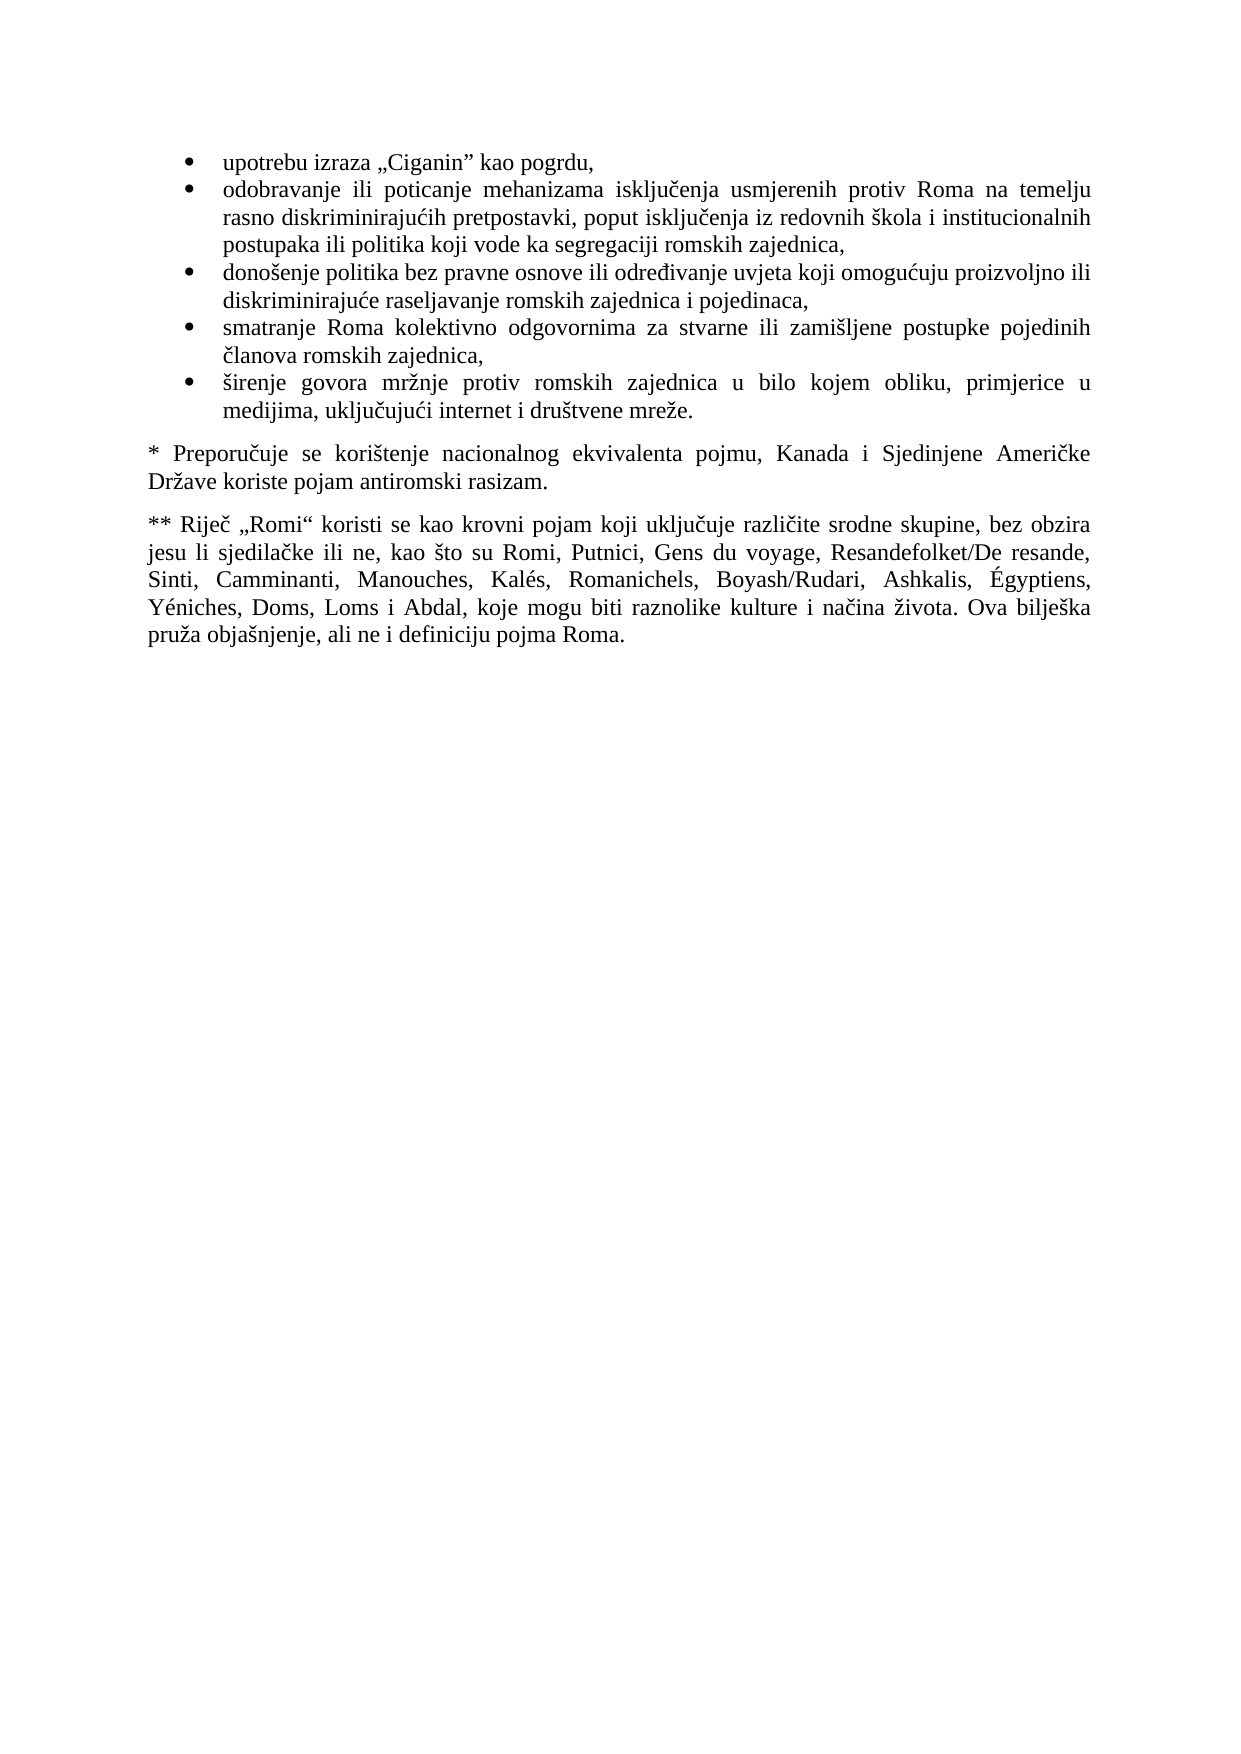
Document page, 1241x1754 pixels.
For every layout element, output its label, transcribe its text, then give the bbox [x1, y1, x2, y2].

list širenje govora mržnje protiv romskih zajednica u bilo kojem obliku, primjerice u medijima, uključujući internet i društvene mreže. [185, 368, 1093, 424]
list donošenje politika bez pravne osnove ili određivanje uvjeta koji omogućuju proizvoljno ili diskriminirajuće raseljavanje romskih zajednica i pojedinaca, [185, 258, 1093, 313]
text * Preporučuje se korištenje nacionalnog ekvivalenta pojmu, Kanada i Sjedinjene Američke Države koriste pojam antiromski rasizam. [148, 439, 1093, 494]
list smatranje Roma kolektivno odgovornima za stvarne ili zamišljene postupke pojedinih članova romskih zajednica, [185, 313, 1093, 368]
list odobravanje ili poticanje mehanizama isključenja usmjerenih protiv Roma na temelju rasno diskriminirajućih pretpostavki, poput isključenja iz redovnih škola i institucionalnih postupaka ili politika koji vode ka segregaciji romskih zajednica, [185, 175, 1093, 258]
list upotrebu izraza „Ciganin” kao pogrdu, [185, 148, 1093, 175]
text ** Riječ „Romi“ koristi se kao krovni pojam koji uključuje različite srodne skupine, bez obzira jesu li sjedilačke ili ne, kao što su Romi, Putnici, Gens du voyage, Resandefolket/De resande, Sinti, Camminanti, Manouches, Kalés, Romanichels, Boyash/Rudari, Ashkalis, Égyptiens, Yéniches, Doms, Loms i Abdal, koje mogu biti raznolike kulture i načina života. Ova bilješka pruža objašnjenje, ali ne i definiciju pojma Roma. [148, 510, 1093, 648]
